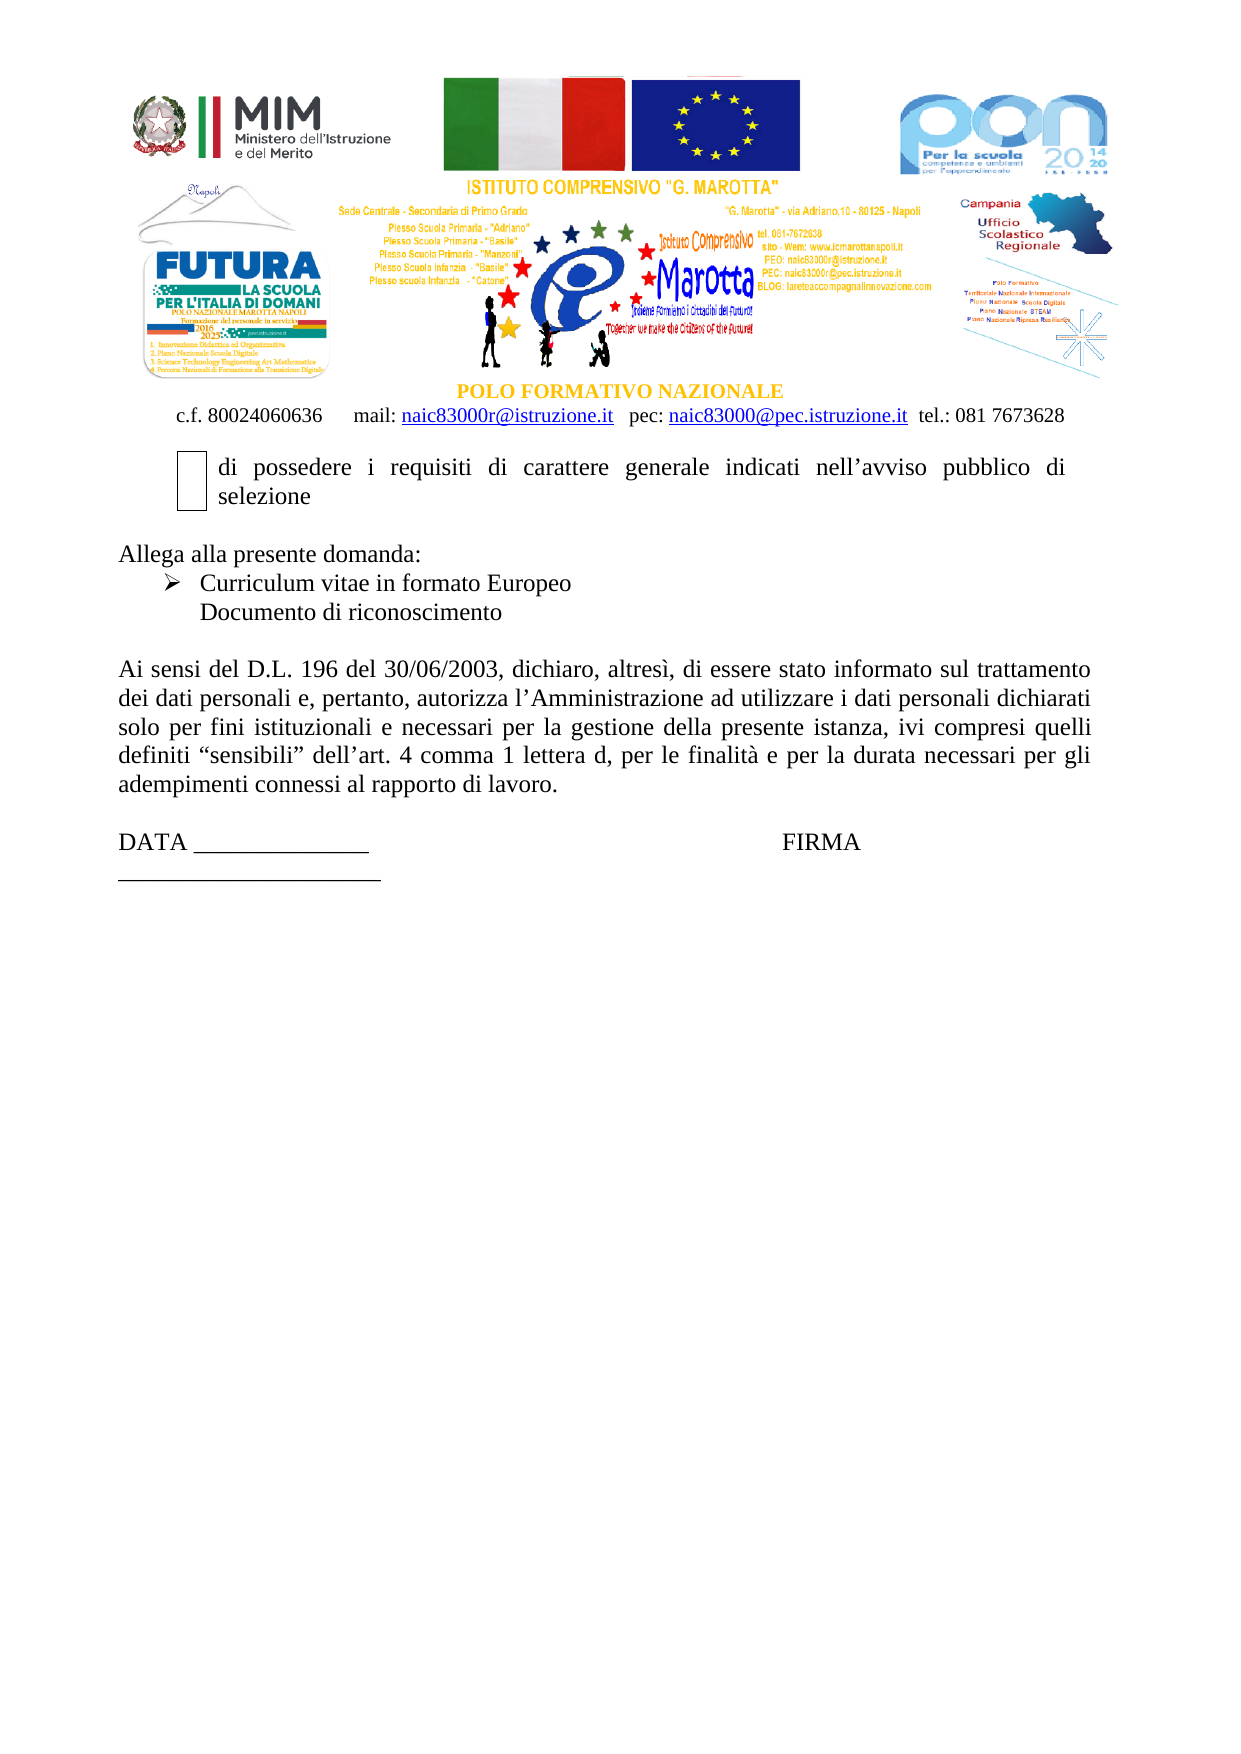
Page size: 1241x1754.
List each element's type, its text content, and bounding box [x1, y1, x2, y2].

text Ai sensi del D.L. 196 del 30/06/2003, dichiaro, altresì, di essere stato informato sul trattamento dei dati personali e, pertanto, autorizza l’Amministrazione ad utilizzare i dati personali dichiarati solo per fini istituzionali e necessari per la gestione della presente istanza, ivi compresi quelli definiti “sensibili” dell’art. 4 comma 1 lettera d, per le finalità e per la durata necessari per gli adempimenti connessi al rapporto di lavoro. [118, 654, 1093, 798]
table_cell [178, 452, 206, 509]
text DATA ______________ FIRMA _____________________ [118, 827, 1093, 884]
picture [118, 73, 1123, 379]
list Documento di riconoscimento [199, 597, 1092, 626]
text Allega alla presente domanda: [118, 539, 1093, 568]
list Curriculum vitae in formato Europeo [162, 568, 1092, 597]
